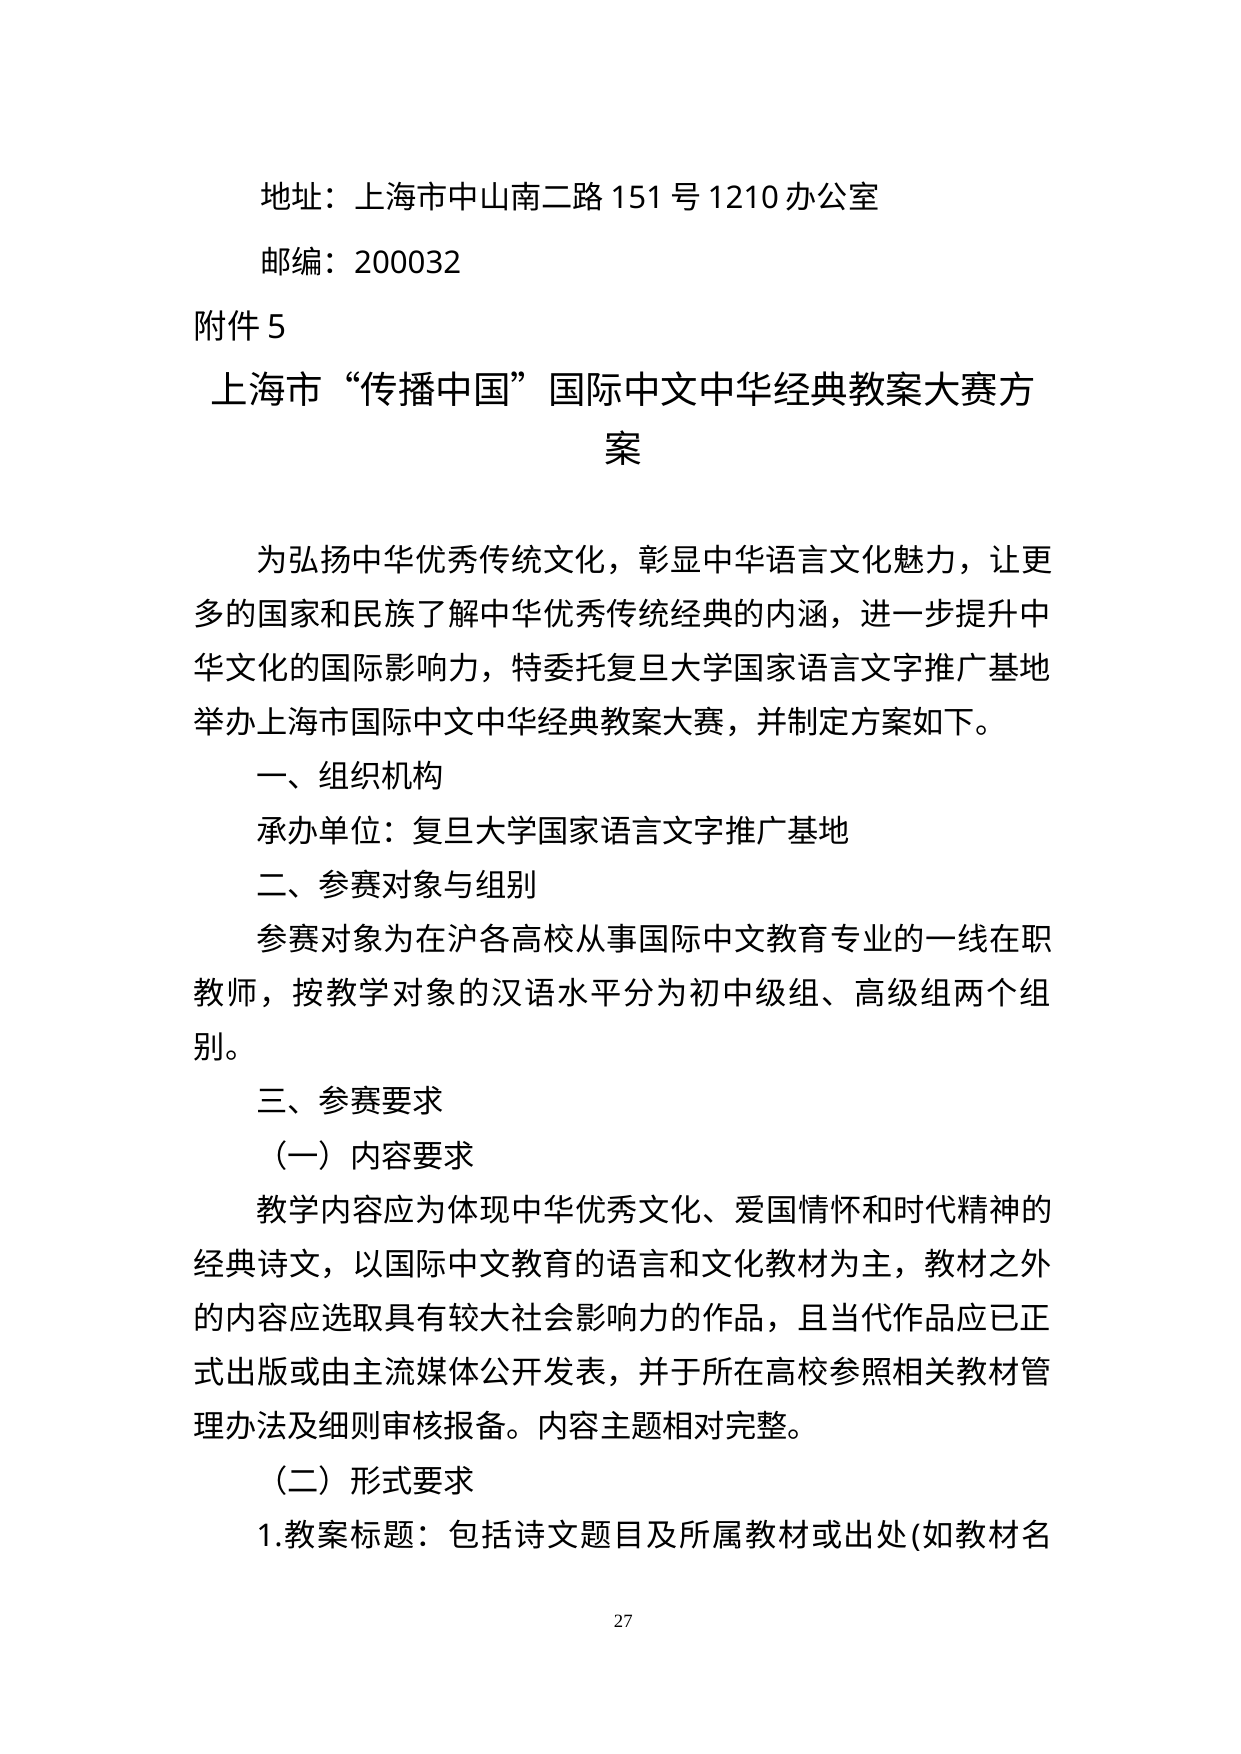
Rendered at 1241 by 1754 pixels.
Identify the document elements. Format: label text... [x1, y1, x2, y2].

text 三、参赛要求 [194, 1069, 1053, 1124]
text 为弘扬中华优秀传统文化，彰显中华语言文化魅力，让更多的国家和民族了解中华优秀传统经典的内涵，进一步提升中华文化的国际影响力，特委托复旦大学国家语言文字推广基地举办上海市国际中文中华经典教案大赛，并制定方案如下。 [194, 528, 1053, 744]
text 附件5 [193, 292, 1053, 357]
text 一、组织机构 [194, 744, 1053, 799]
text 教学内容应为体现中华优秀文化、爱国情怀和时代精神的经典诗文，以国际中文教育的语言和文化教材为主，教材之外的内容应选取具有较大社会影响力的作品，且当代作品应已正式出版或由主流媒体公开发表，并于所在高校参照相关教材管理办法及细则审核报备。内容主题相对完整。 [194, 1178, 1053, 1449]
text 邮编：200032 [193, 227, 1053, 292]
text （二）形式要求 [194, 1449, 1053, 1503]
text 参赛对象为在沪各高校从事国际中文教育专业的一线在职教师，按教学对象的汉语水平分为初中级组、高级组两个组别。 [194, 907, 1053, 1069]
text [194, 1503, 1053, 1557]
text 地址：上海市中山南二路151号1210办公室 [193, 162, 1053, 227]
text （一）内容要求 [194, 1124, 1053, 1178]
text 承办单位：复旦大学国家语言文字推广基地 [194, 799, 1053, 853]
text 二、参赛对象与组别 [194, 853, 1053, 907]
text 上海市“传播中国”国际中文中华经典教案大赛方案 [193, 357, 1053, 474]
